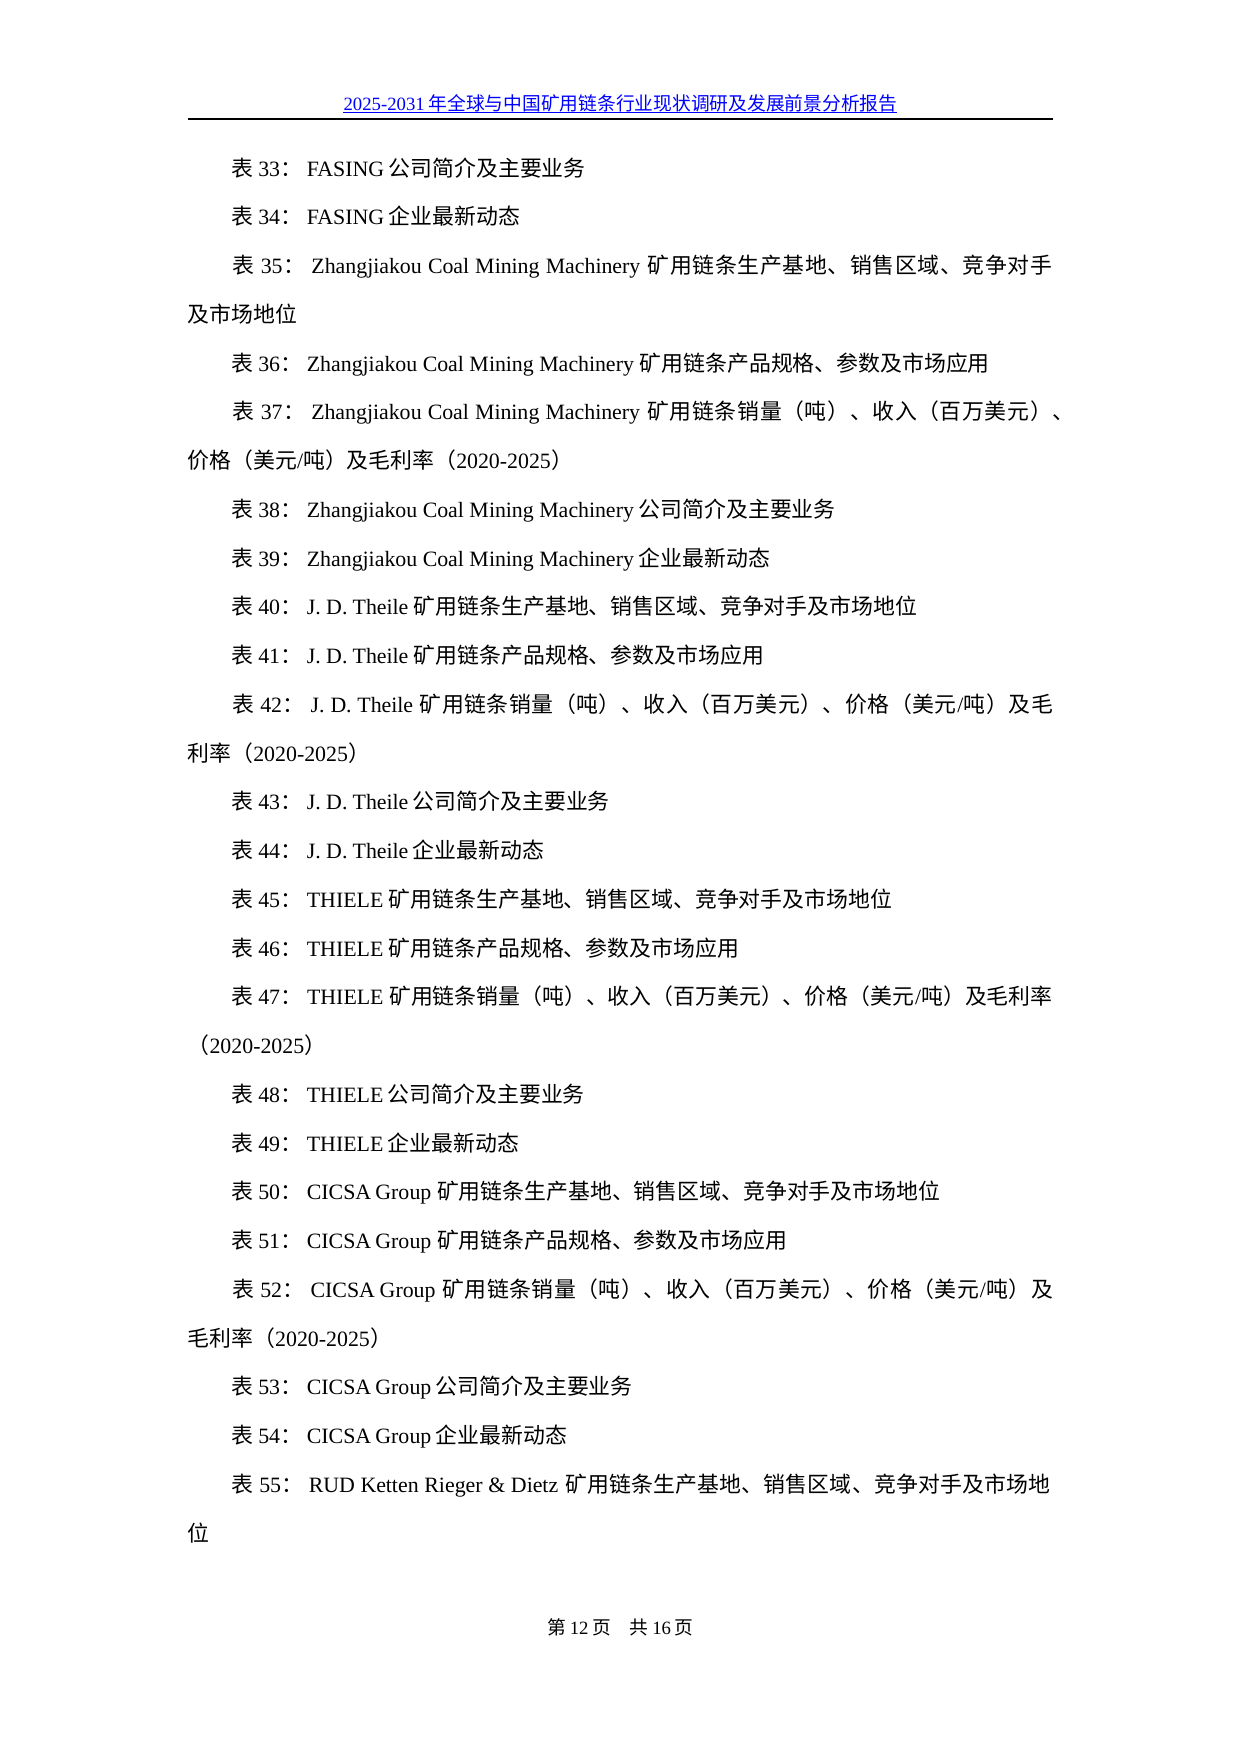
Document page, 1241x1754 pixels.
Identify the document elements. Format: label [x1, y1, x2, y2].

text [187, 150, 1053, 1548]
